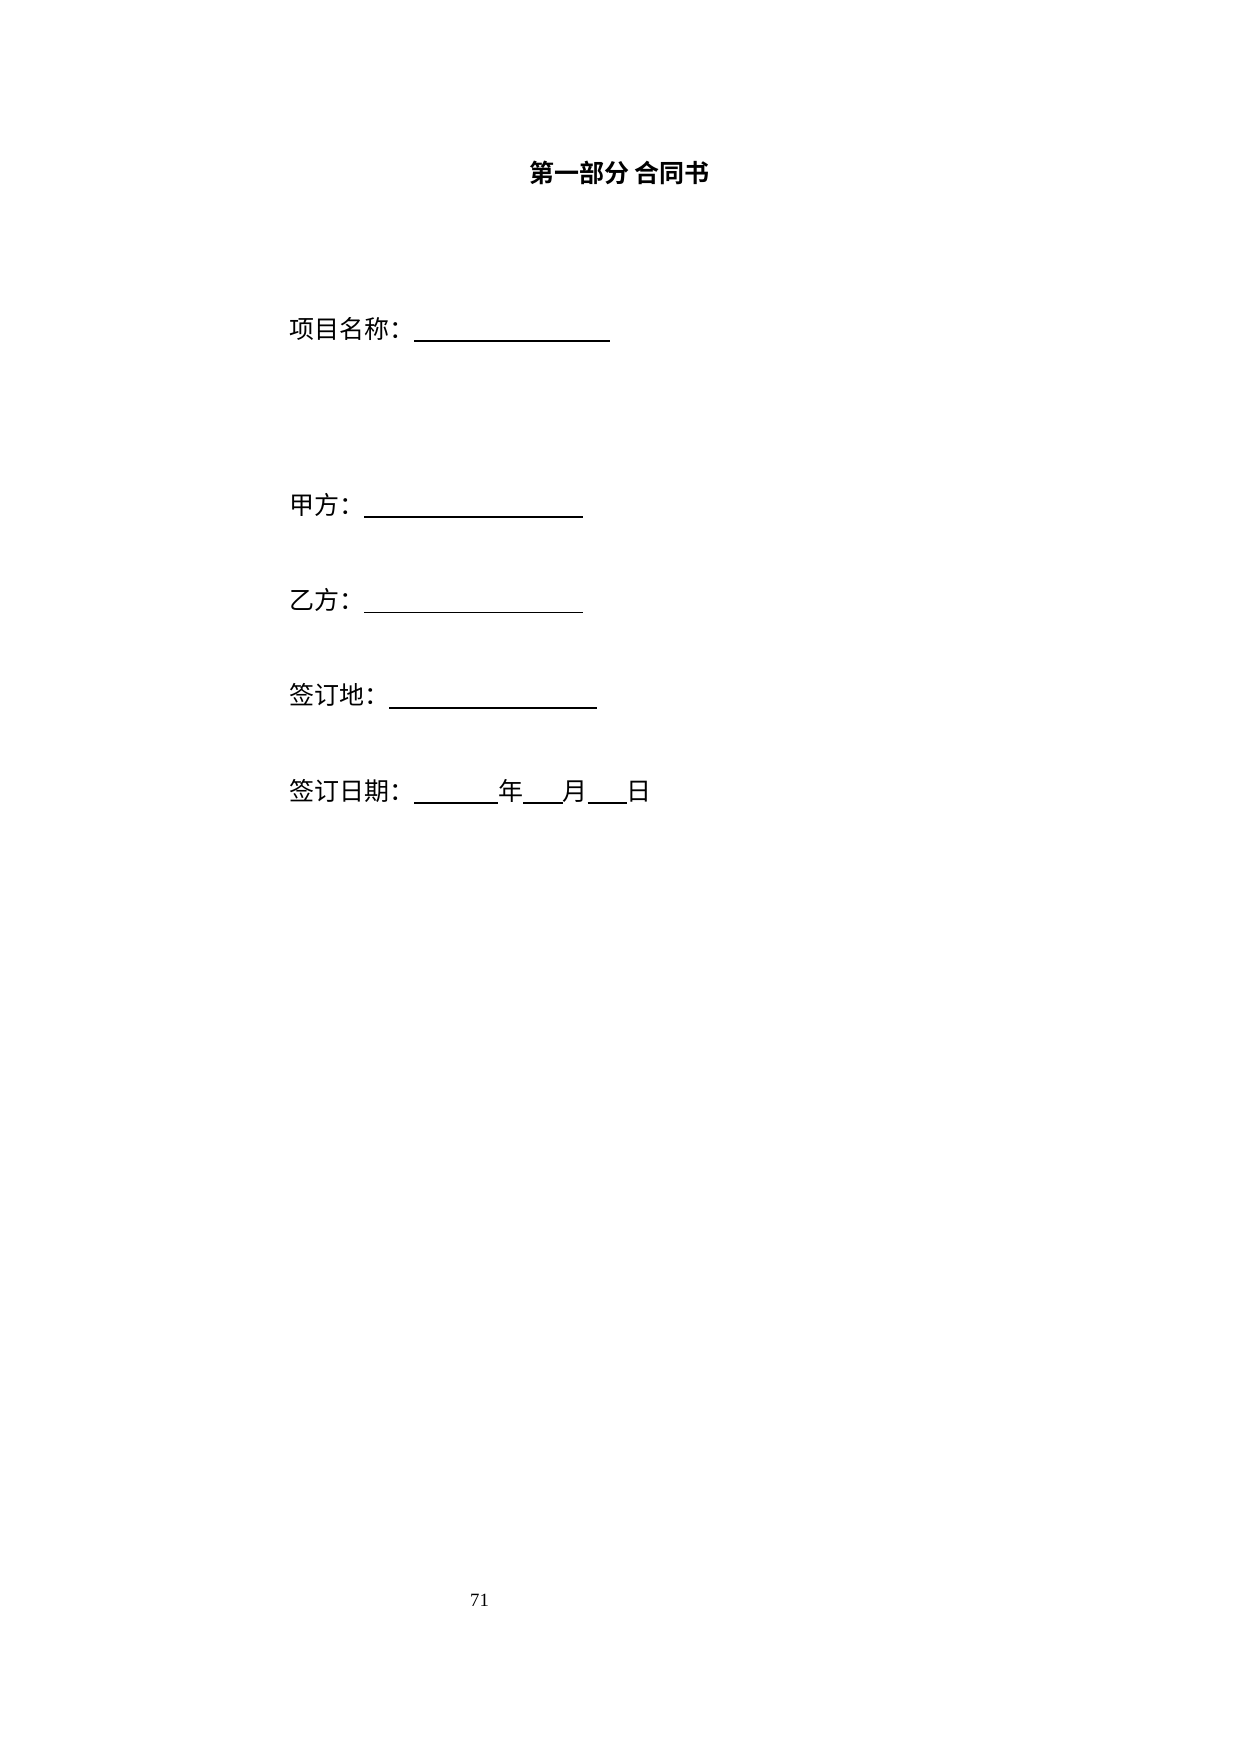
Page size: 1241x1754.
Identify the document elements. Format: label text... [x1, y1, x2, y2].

text 第一部分 合同书 [233, 153, 1051, 190]
text 签订地： [189, 676, 1051, 712]
text 乙方： [289, 581, 1051, 617]
text 甲方： [289, 485, 1051, 521]
text 签订日期： 年 月 日 [189, 771, 1051, 807]
text 项目名称： [289, 309, 1051, 346]
